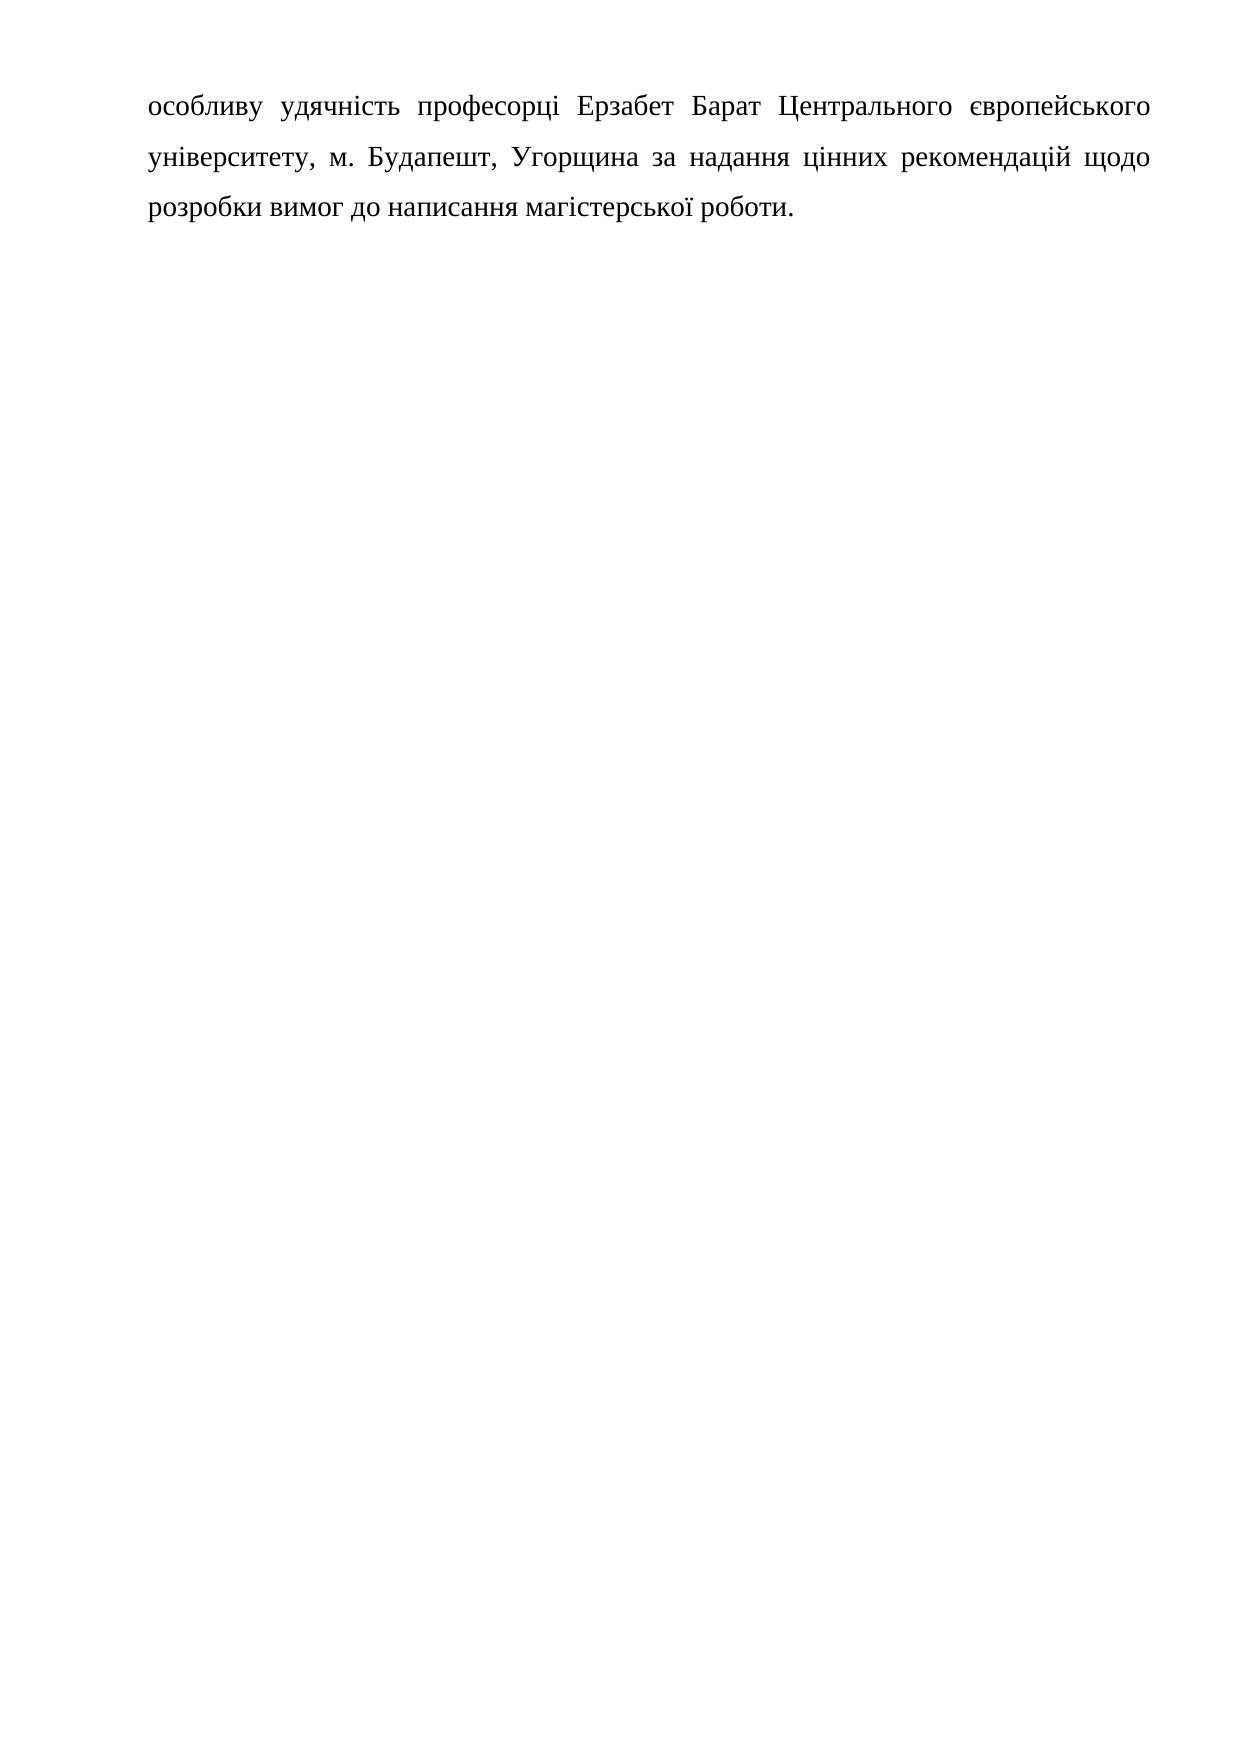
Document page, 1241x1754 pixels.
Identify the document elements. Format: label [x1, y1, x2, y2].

text [148, 88, 1152, 223]
